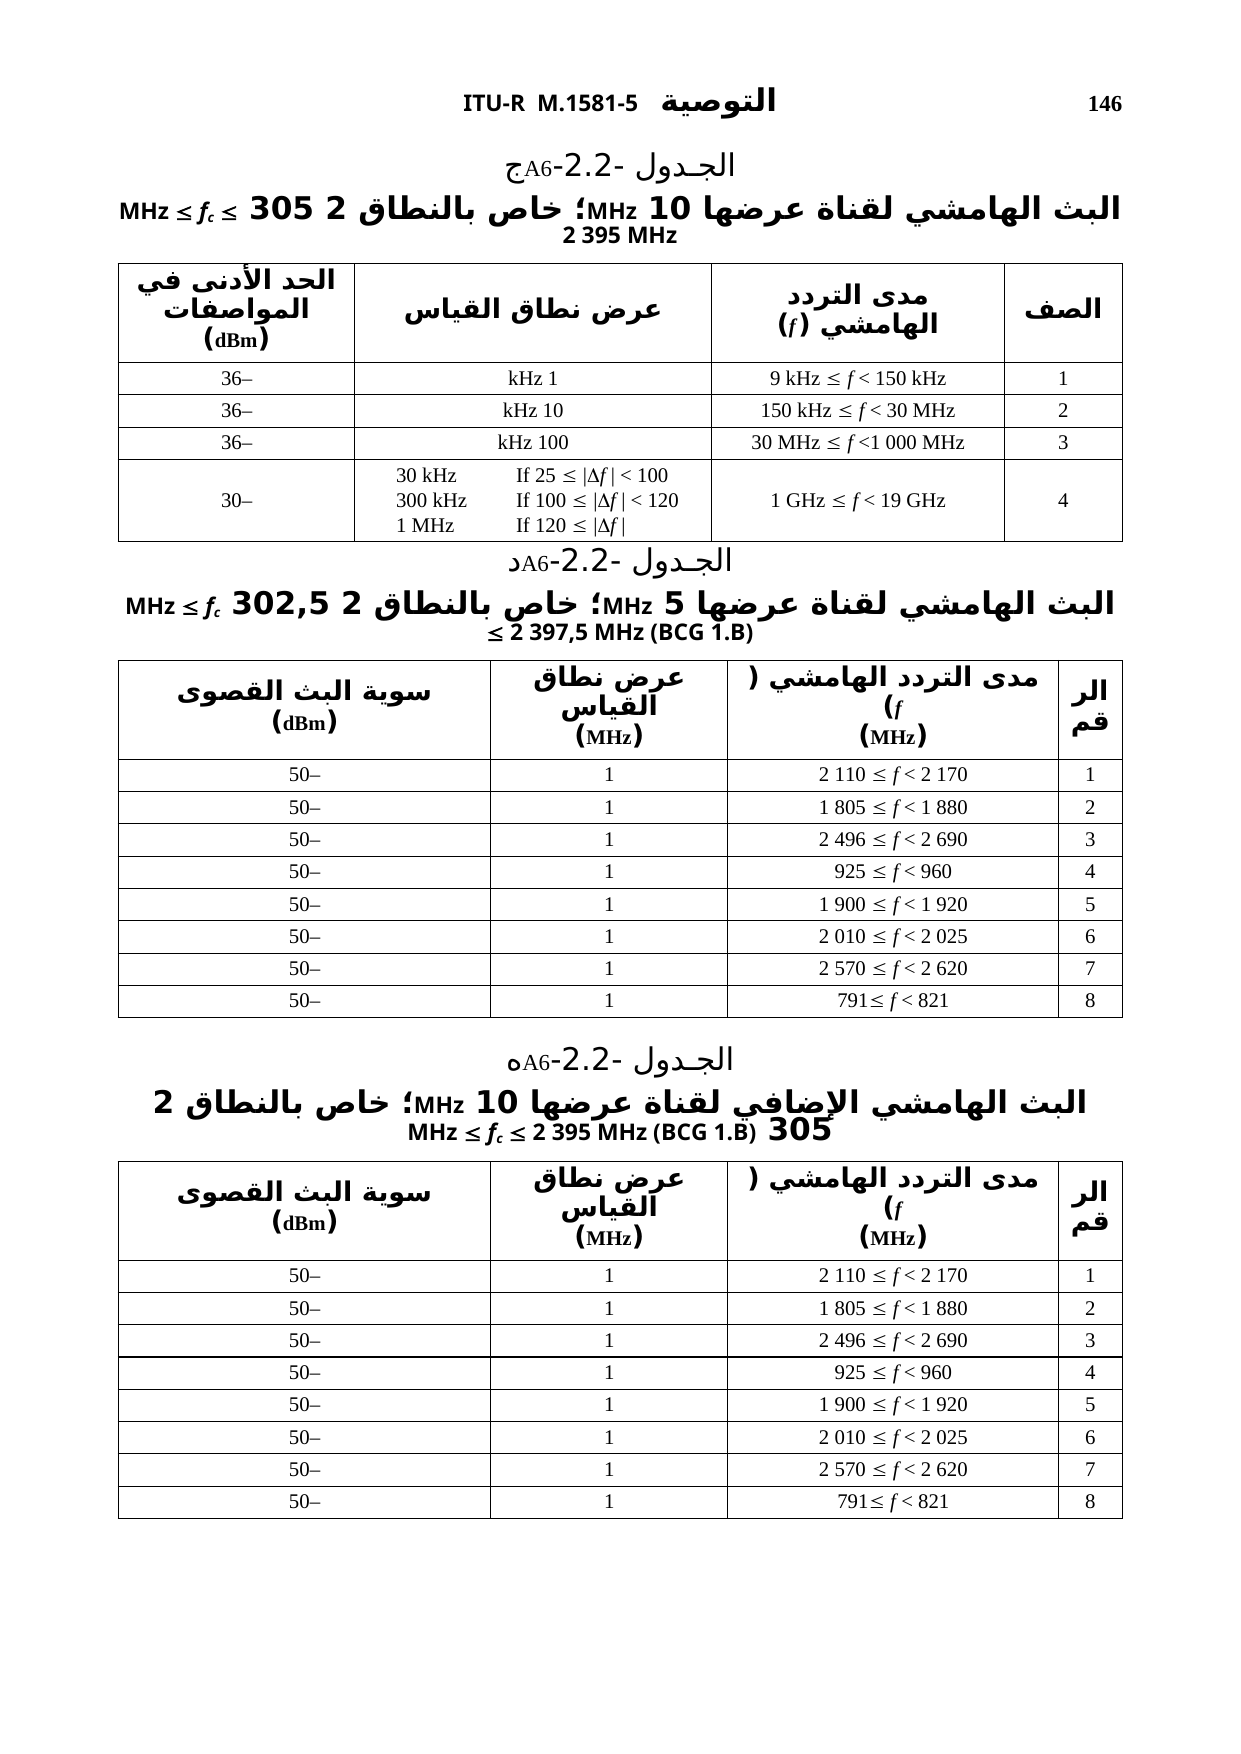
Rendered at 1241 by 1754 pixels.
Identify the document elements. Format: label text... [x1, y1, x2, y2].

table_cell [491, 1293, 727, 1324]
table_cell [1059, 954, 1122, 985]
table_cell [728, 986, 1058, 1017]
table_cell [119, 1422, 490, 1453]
text الجـدول -2.2-A6د [118, 542, 1122, 579]
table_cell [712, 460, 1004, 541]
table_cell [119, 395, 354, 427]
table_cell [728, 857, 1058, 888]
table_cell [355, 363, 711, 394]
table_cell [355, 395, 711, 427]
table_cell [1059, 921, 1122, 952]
title البث الهامشي الإضافي لقناة عرضها 10 MHz؛ خاص بالنطاق 2 305 MHz fc 2 395 MHz (BCG 1.B) [118, 1090, 1122, 1148]
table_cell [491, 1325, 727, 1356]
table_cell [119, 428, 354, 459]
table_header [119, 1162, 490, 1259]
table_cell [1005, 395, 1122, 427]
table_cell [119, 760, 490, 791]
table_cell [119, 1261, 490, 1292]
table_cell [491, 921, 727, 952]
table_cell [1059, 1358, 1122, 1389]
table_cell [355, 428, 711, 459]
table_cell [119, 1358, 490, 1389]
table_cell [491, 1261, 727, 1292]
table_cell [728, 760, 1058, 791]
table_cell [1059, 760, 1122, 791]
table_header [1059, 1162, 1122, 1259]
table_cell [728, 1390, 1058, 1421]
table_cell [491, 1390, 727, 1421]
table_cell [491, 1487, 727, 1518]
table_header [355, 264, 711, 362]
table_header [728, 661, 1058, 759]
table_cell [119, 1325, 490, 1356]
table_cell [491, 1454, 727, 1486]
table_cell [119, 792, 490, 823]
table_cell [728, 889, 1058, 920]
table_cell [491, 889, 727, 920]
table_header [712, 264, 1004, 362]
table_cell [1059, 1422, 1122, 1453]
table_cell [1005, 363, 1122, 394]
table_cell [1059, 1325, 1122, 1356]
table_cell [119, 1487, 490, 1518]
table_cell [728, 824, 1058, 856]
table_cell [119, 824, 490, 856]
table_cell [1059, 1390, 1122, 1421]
title البث الهامشي لقناة عرضها 5 MHz؛ خاص بالنطاق 2 302,5 MHz fc 2 397,5 MHz (BCG 1.B) [118, 591, 1122, 647]
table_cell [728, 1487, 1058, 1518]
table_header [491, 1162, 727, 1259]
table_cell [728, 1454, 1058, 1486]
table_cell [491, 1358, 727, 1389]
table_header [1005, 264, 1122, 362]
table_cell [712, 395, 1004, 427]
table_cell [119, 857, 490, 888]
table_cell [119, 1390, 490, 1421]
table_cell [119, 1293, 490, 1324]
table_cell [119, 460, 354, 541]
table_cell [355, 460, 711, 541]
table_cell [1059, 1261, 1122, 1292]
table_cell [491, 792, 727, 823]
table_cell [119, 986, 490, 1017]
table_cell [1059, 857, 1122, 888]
title البث الهامشي لقناة عرضها 10 MHz؛ خاص بالنطاق 2 305 MHz fc 2 395 MHz [118, 197, 1122, 251]
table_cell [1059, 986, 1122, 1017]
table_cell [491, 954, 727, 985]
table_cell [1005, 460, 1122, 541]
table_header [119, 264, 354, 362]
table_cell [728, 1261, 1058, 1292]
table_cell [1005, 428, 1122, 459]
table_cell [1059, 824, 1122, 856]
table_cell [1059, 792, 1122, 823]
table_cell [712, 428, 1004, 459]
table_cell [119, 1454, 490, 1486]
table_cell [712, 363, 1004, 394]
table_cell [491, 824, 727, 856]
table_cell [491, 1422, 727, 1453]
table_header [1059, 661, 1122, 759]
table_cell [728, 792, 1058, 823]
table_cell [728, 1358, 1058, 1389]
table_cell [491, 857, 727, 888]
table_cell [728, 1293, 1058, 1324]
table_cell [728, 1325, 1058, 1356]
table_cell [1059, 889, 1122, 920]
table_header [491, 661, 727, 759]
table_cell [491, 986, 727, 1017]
text الجـدول -2.2-A6ج [118, 148, 1122, 184]
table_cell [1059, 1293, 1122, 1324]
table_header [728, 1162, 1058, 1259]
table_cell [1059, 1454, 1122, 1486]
text الجـدول -2.2-A6ه [118, 1041, 1122, 1077]
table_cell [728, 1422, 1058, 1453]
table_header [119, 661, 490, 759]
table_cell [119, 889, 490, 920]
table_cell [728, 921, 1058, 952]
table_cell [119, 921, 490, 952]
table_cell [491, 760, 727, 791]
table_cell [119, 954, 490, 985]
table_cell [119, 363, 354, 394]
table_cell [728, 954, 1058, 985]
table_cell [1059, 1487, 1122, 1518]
